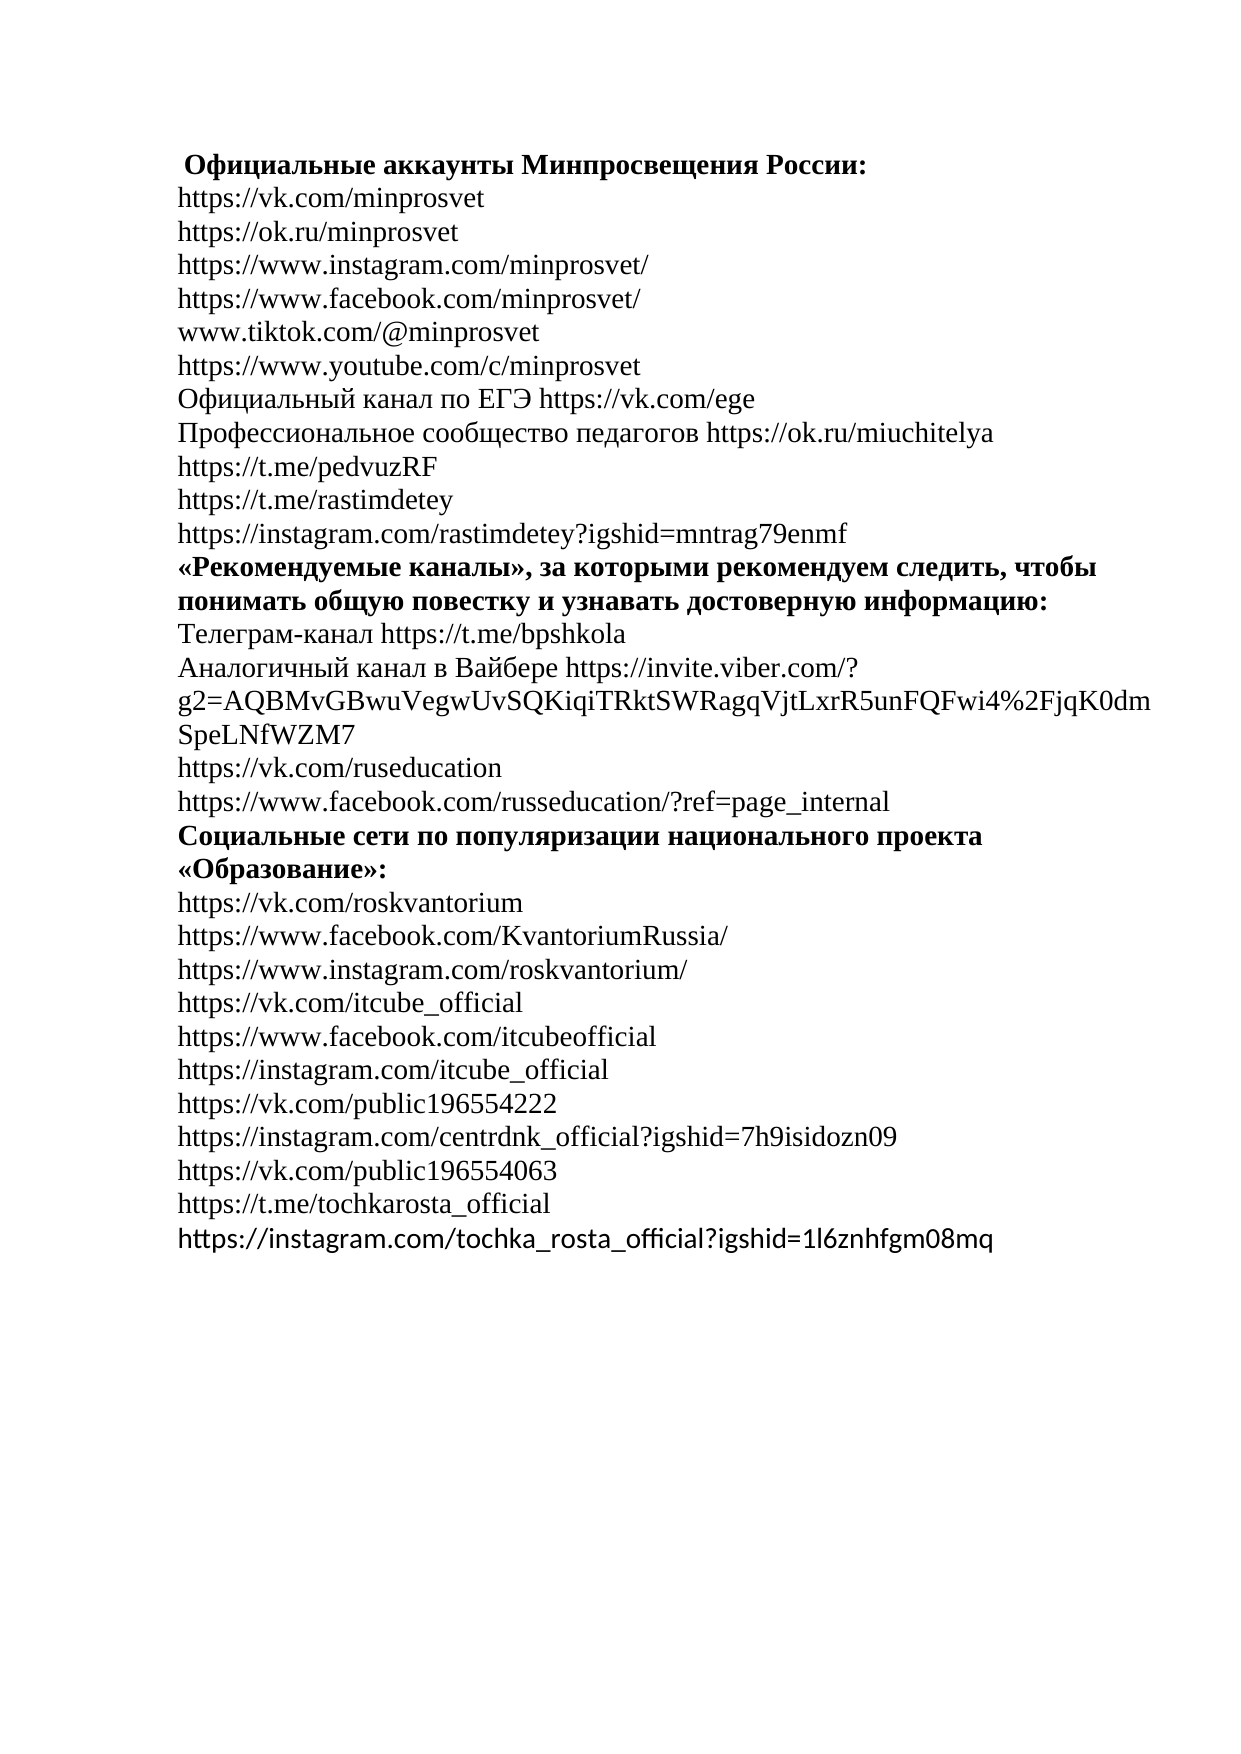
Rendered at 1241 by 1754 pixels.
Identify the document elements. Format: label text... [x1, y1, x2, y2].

text https://instagram.com/tochka_rosta_official?igshid=1l6znhfgm08mq [177, 1220, 1152, 1256]
text https://vk.com/roskvantorium [177, 885, 1152, 918]
text https://www.instagram.com/minprosvet/ [177, 247, 1152, 281]
text Профессиональное сообщество педагогов https://ok.ru/miuchitelya [177, 415, 1152, 449]
text Официальный канал по ЕГЭ https://vk.com/ege [177, 382, 1152, 415]
text https://ok.ru/minprosvet [177, 214, 1152, 247]
text Официальные аккаунты Минпросвещения России: [177, 147, 1152, 180]
text https://vk.com/public196554222 [177, 1086, 1152, 1119]
text https://www.facebook.com/russeducation/?ref=page_internal [177, 784, 1152, 818]
text https://www.instagram.com/roskvantorium/ [177, 952, 1152, 985]
text https://vk.com/ruseducation [177, 751, 1152, 784]
text https://t.me/rastimdetey [177, 482, 1152, 516]
text https://www.youtube.com/c/minprosvet [177, 348, 1152, 382]
text https://instagram.com/centrdnk_official?igshid=7h9isidozn09 [177, 1119, 1152, 1153]
text «Рекомендуемые каналы», за которыми рекомендуем следить, чтобы понимать общую повестку и узнавать достоверную информацию: [177, 549, 1152, 616]
text Социальные сети по популяризации национального проекта «Образование»: [177, 818, 1152, 885]
text https://t.me/pedvuzRF [177, 449, 1152, 482]
text https://www.facebook.com/itcubeofficial [177, 1019, 1152, 1052]
text Телеграм-канал https://t.me/bpshkola [177, 616, 1152, 650]
text www.tiktok.com/@minprosvet [177, 314, 1152, 348]
text https://www.facebook.com/minprosvet/ [177, 281, 1152, 314]
text https://vk.com/minprosvet [177, 180, 1152, 214]
text https://vk.com/itcube_official [177, 985, 1152, 1019]
text https://instagram.com/rastimdetey?igshid=mntrag79enmf [177, 516, 1152, 549]
text Аналогичный канал в Вайбере https://invite.viber.com/?g2=AQBMvGBwuVegwUvSQKiqiTRktSWRagqVjtLxrR5unFQFwi4%2FjqK0dmSpeLNfWZM7 [177, 650, 1152, 751]
text https://www.facebook.com/KvantoriumRussia/ [177, 918, 1152, 952]
text https://vk.com/public196554063 [177, 1153, 1152, 1187]
text https://t.me/tochkarosta_official [177, 1187, 1152, 1220]
text https://instagram.com/itcube_official [177, 1052, 1152, 1086]
